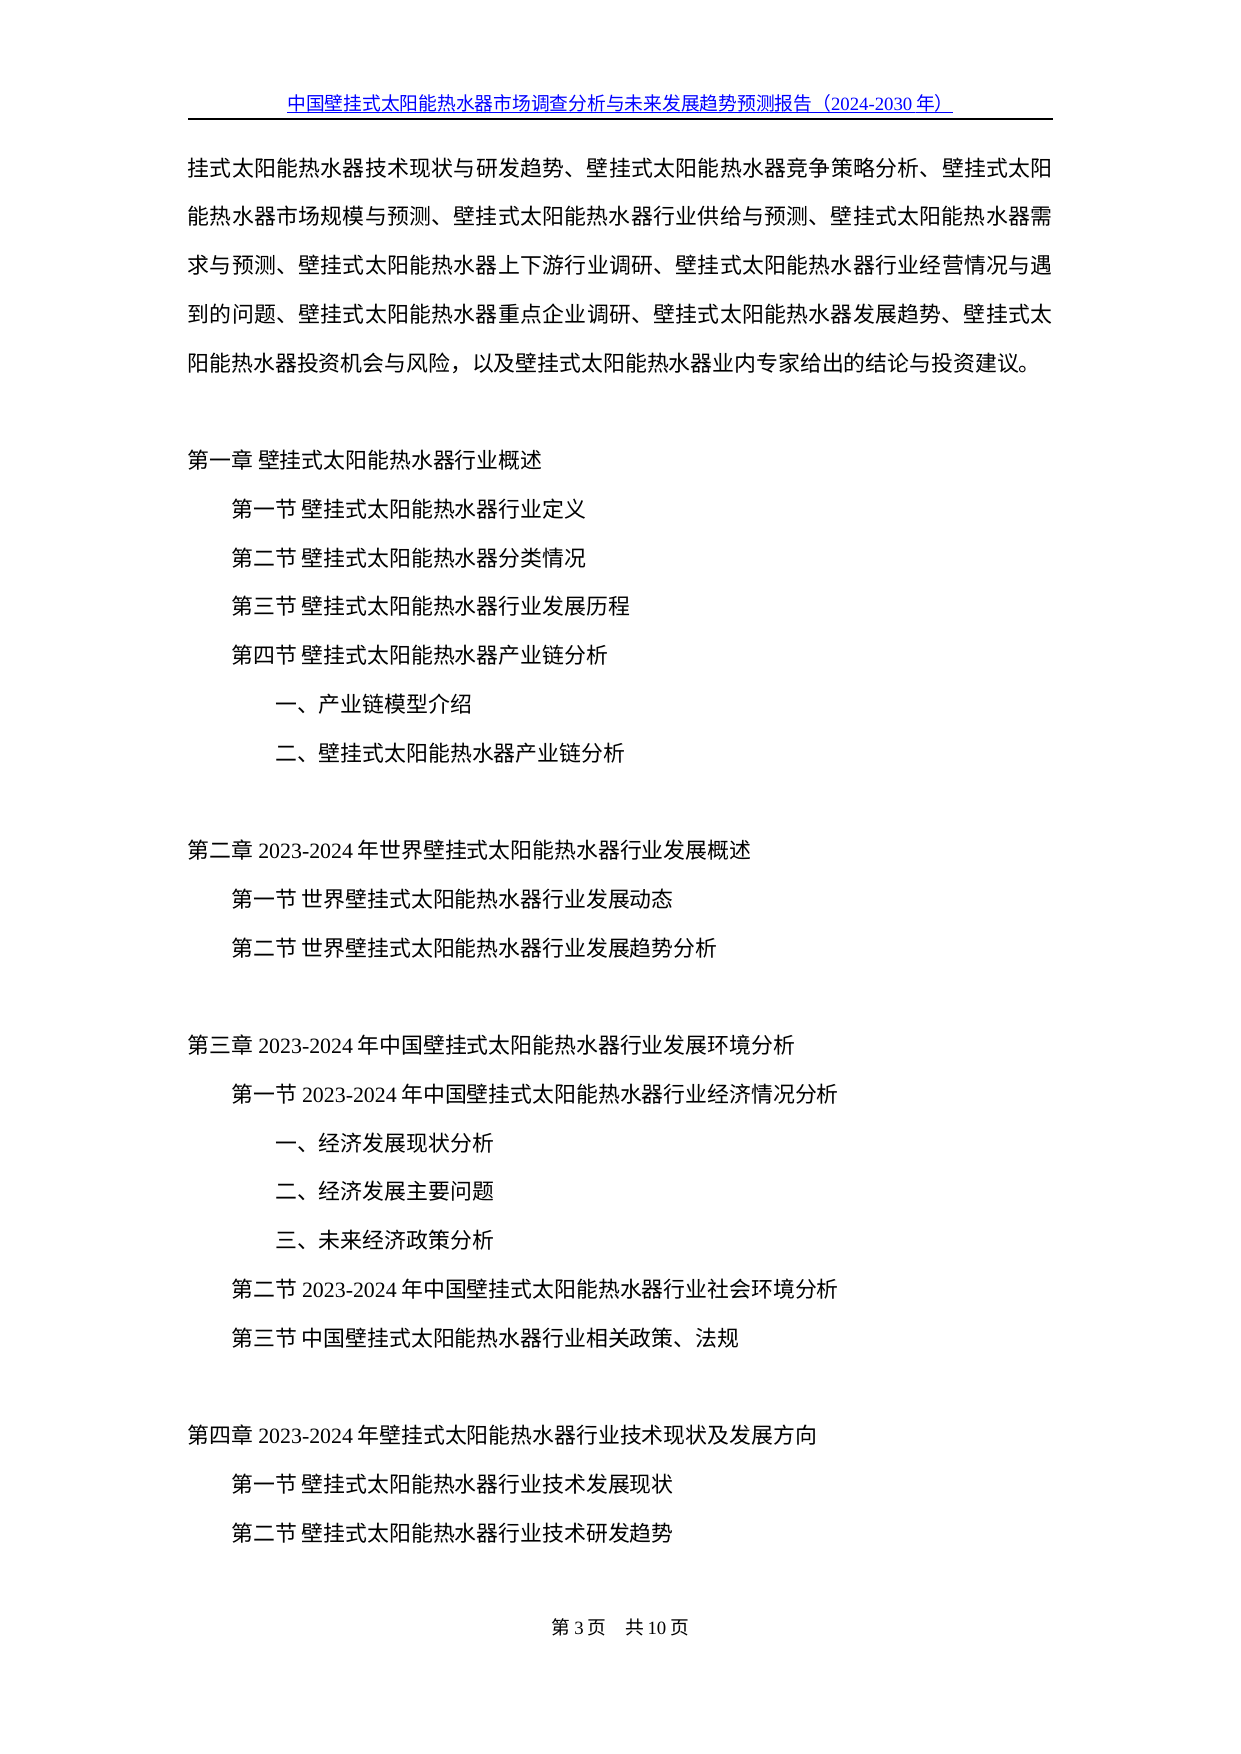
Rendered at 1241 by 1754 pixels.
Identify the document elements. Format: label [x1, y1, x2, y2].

text [187, 150, 1053, 1548]
